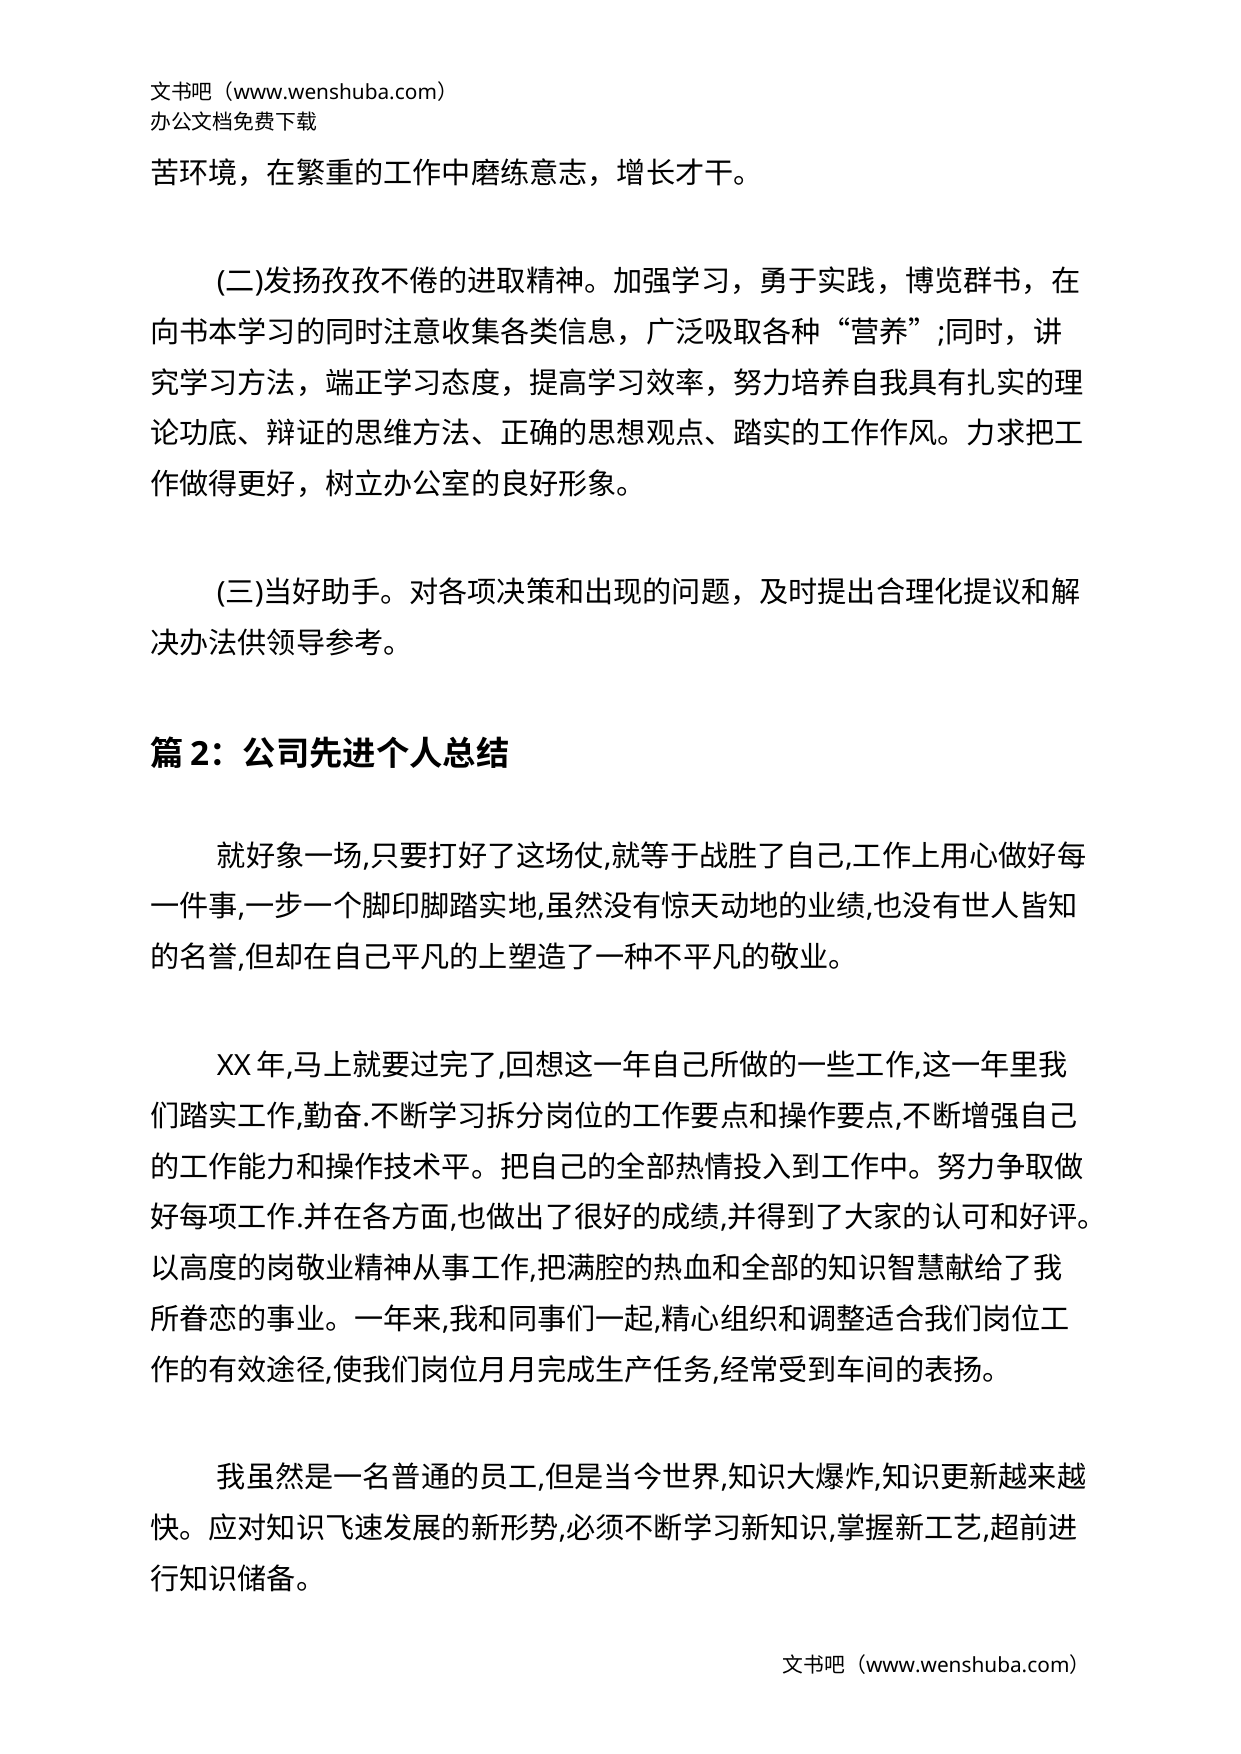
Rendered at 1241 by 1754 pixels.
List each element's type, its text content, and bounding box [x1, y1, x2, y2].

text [150, 150, 1090, 192]
text (三)当好助手。对各项决策和出现的问题，及时提出合理化提议和解决办法供领导参考。 [150, 568, 1090, 661]
text 就好象一场,只要打好了这场仗,就等于战胜了自己,工作上用心做好每一件事,一步一个脚印脚踏实地,虽然没有惊天动地的业绩,也没有世人皆知的名誉,但却在自己平凡的上塑造了一种不平凡的敬业。 [150, 832, 1090, 976]
text (二)发扬孜孜不倦的进取精神。加强学习，勇于实践，博览群书，在向书本学习的同时注意收集各类信息，广泛吸取各种“营养”;同时，讲究学习方法，端正学习态度，提高学习效率，努力培养自我具有扎实的理论功底、辩证的思维方法、正确的思想观点、踏实的工作作风。力求把工作做得更好，树立办公室的良好形象。 [150, 258, 1090, 503]
text XX年,马上就要过完了,回想这一年自己所做的一些工作,这一年里我们踏实工作,勤奋.不断学习拆分岗位的工作要点和操作要点,不断增强自己的工作能力和操作技术平。把自己的全部热情投入到工作中。努力争取做好每项工作.并在各方面,也做出了很好的成绩,并得到了大家的认可和好评。以高度的岗敬业精神从事工作,把满腔的热血和全部的知识智慧献给了我所眷恋的事业。一年来,我和同事们一起,精心组织和调整适合我们岗位工作的有效途径,使我们岗位月月完成生产任务,经常受到车间的表扬。 [150, 1041, 1090, 1389]
text 篇2：公司先进个人总结 [150, 727, 1090, 775]
text 我虽然是一名普通的员工,但是当今世界,知识大爆炸,知识更新越来越快。应对知识飞速发展的新形势,必须不断学习新知识,掌握新工艺,超前进行知识储备。 [150, 1454, 1090, 1598]
